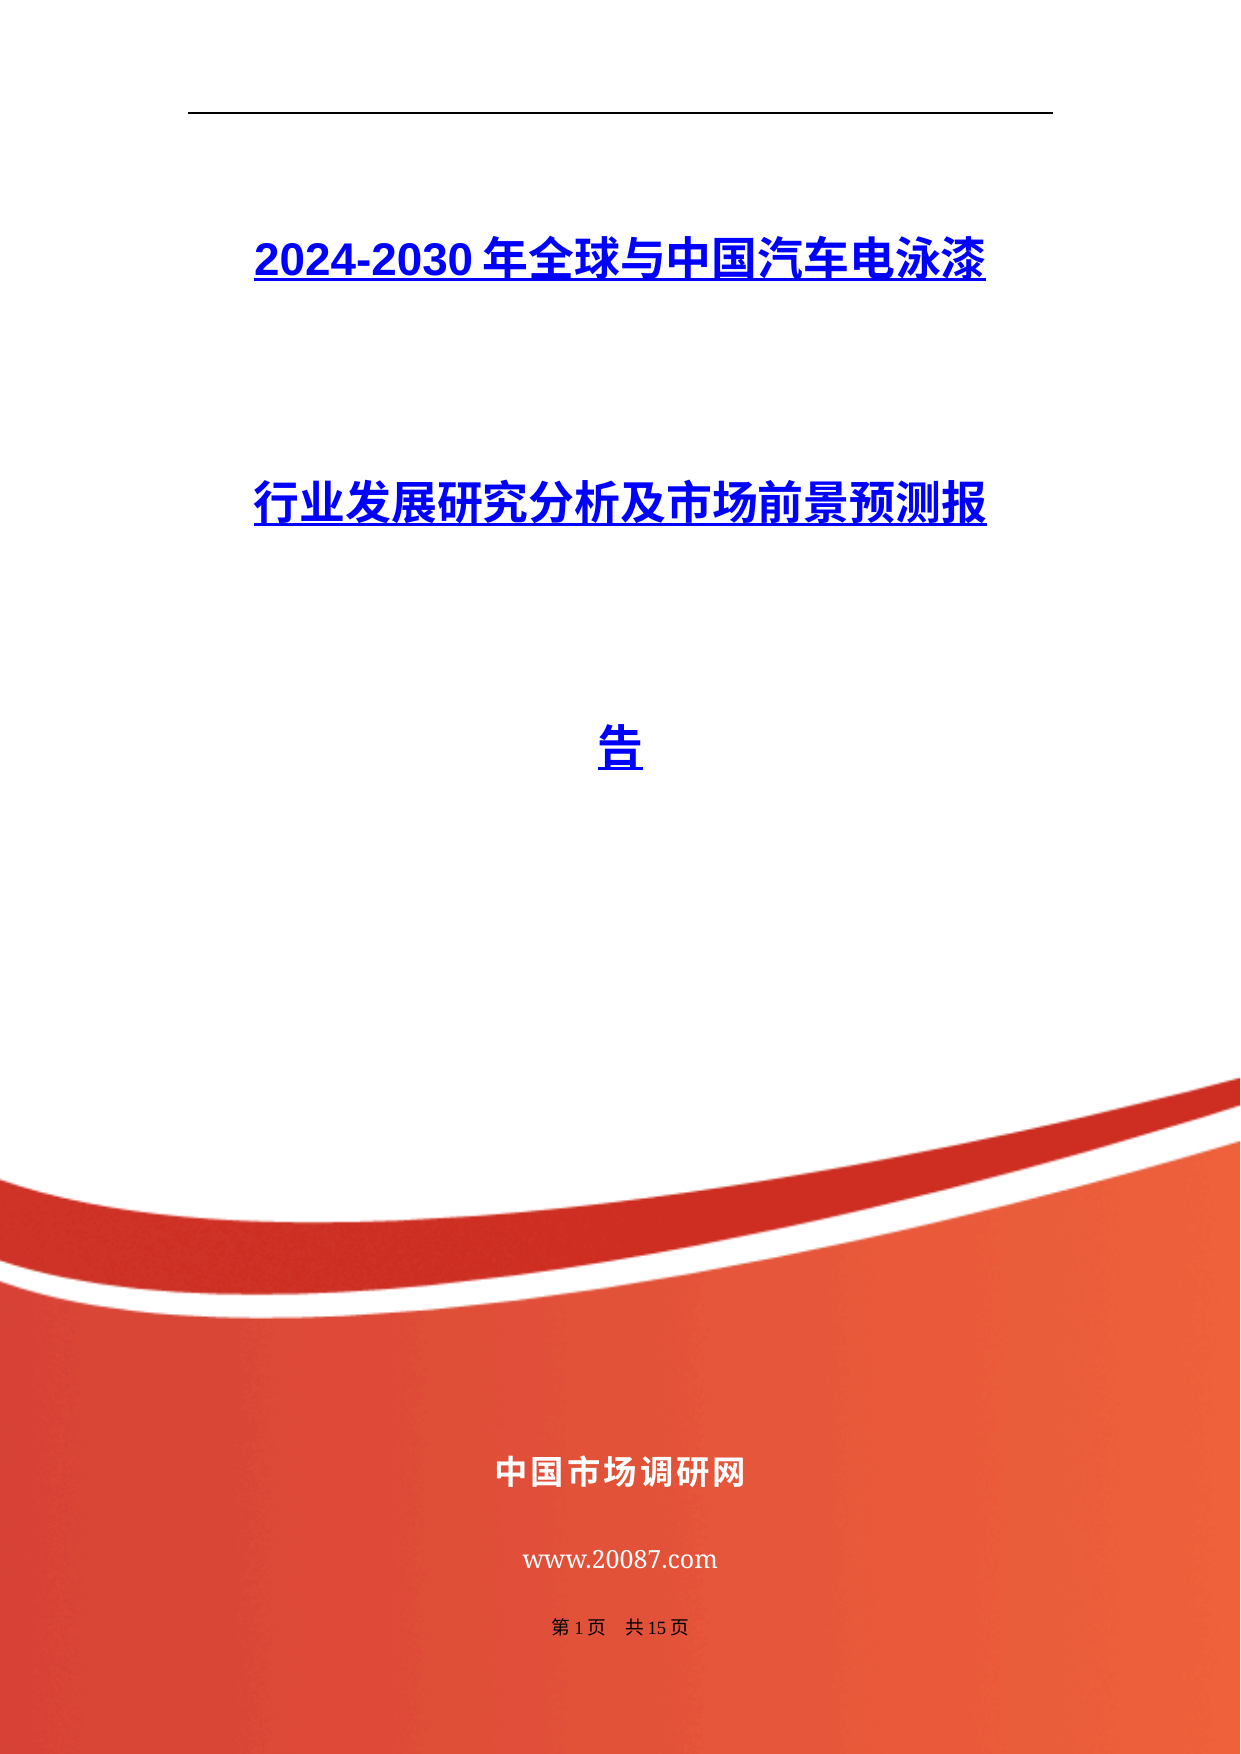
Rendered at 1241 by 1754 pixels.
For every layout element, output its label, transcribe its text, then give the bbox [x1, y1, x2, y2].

subtitle 中国市场调研网 [187, 1437, 1053, 1502]
text www.20087.com [187, 1526, 1053, 1591]
picture [0, 1006, 1241, 1754]
table_header 2024-2030年全球与中国汽车电泳漆行业发展研究分析及市场前景预测报告 [188, 207, 1053, 871]
